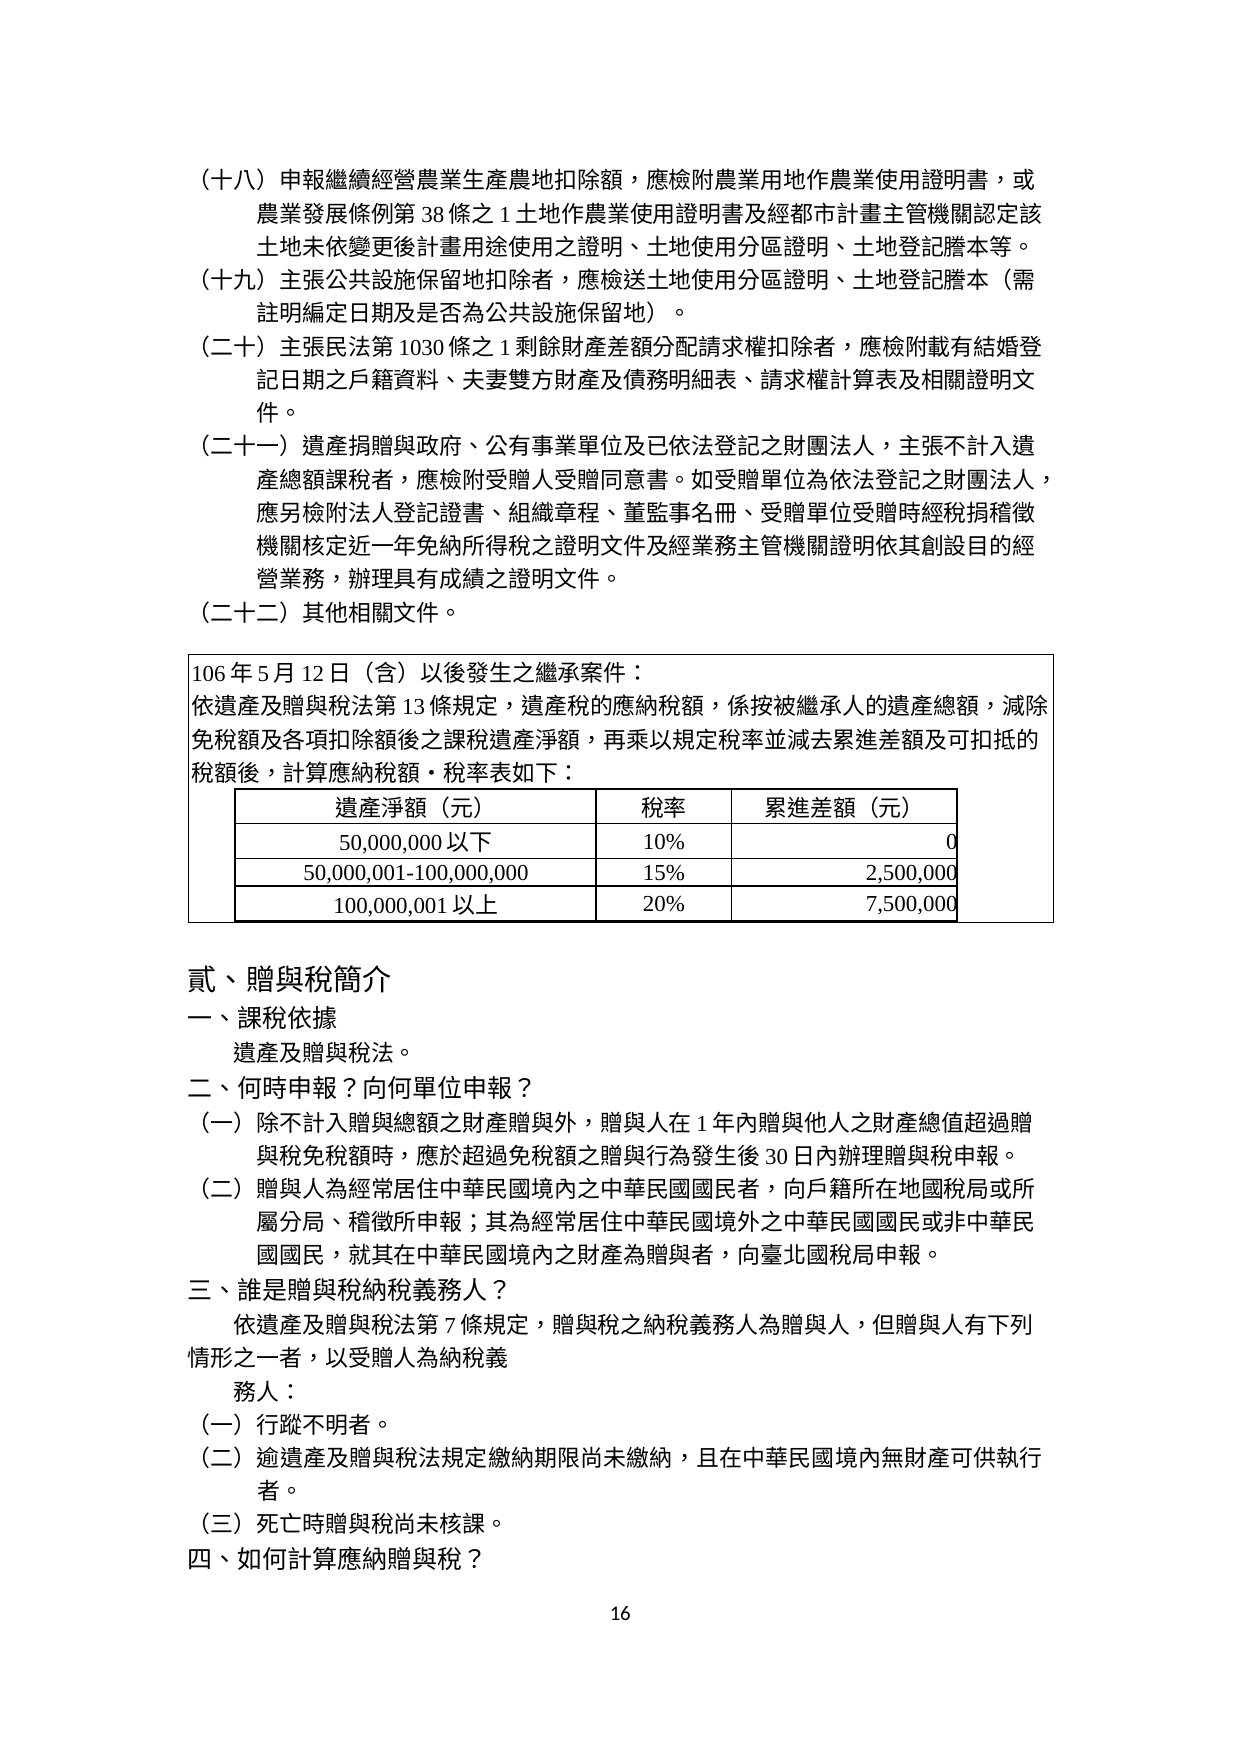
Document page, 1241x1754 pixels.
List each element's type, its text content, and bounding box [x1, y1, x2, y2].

text 二、何時申報？向何單位申報？ [187, 1068, 1053, 1104]
text 務人： [187, 1373, 1053, 1407]
text 遺產及贈與稅法。 [187, 1035, 1053, 1068]
text （二十二）其他相關文件。 [187, 594, 1053, 628]
text （二）贈與人為經常居住中華民國境內之中華民國國民者，向戶籍所在地國稅局或所屬分局、稽徵所申報；其為經常居住中華民國境外之中華民國國民或非中華民國國民，就其在中華民國境內之財產為贈與者，向臺北國稅局申報。 [187, 1171, 1053, 1271]
text （二十一）遺產捐贈與政府、公有事業單位及已依法登記之財團法人，主張不計入遺產總額課稅者，應檢附受贈人受贈同意書。如受贈單位為依法登記之財團法人，應另檢附法人登記證書、組織章程、董監事名冊、受贈單位受贈時經稅捐稽徵機關核定近一年免納所得稅之證明文件及經業務主管機關證明依其創設目的經營業務，辦理具有成績之證明文件。 [187, 428, 1053, 594]
text 貳、贈與稅簡介 [187, 956, 1053, 999]
text 四、如何計算應納贈與稅？ [187, 1539, 1053, 1576]
text 依遺產及贈與稅法第7條規定，贈與稅之納稅義務人為贈與人，但贈與人有下列情形之一者，以受贈人為納稅義 [187, 1307, 1053, 1373]
table_header 106年5月12日（含）以後發生之繼承案件： 依遺產及贈與稅法第13條規定，遺產稅的應納稅額，係按被繼承人的遺產總額，減除免稅額及各項扣除額後之課稅遺產淨額，再乘以規定稅率並減去累進差額及可扣抵的稅額後，計算應納稅額‧稅率表如下： [189, 655, 1053, 922]
text （三）死亡時贈與稅尚未核課。 [187, 1506, 1053, 1539]
text （二十）主張民法第1030條之1剩餘財產差額分配請求權扣除者，應檢附載有結婚登記日期之戶籍資料、夫妻雙方財產及債務明細表、請求權計算表及相關證明文件。 [187, 328, 1053, 428]
text （一）除不計入贈與總額之財產贈與外，贈與人在1年內贈與他人之財產總值超過贈與稅免稅額時，應於超過免稅額之贈與行為發生後30日內辦理贈與稅申報。 [187, 1104, 1053, 1171]
text （二）逾遺產及贈與稅法規定繳納期限尚未繳納，且在中華民國境內無財產可供執行者。 [187, 1440, 1053, 1506]
text 一、課稅依據 [187, 999, 1053, 1035]
text （十九）主張公共設施保留地扣除者，應檢送土地使用分區證明、土地登記謄本（需註明編定日期及是否為公共設施保留地）。 [187, 262, 1053, 328]
text 三、誰是贈與稅納稅義務人？ [187, 1271, 1053, 1307]
text （一）行蹤不明者。 [187, 1407, 1053, 1440]
text （十八）申報繼續經營農業生產農地扣除額，應檢附農業用地作農業使用證明書，或農業發展條例第38條之1土地作農業使用證明書及經都市計畫主管機關認定該土地未依變更後計畫用途使用之證明、土地使用分區證明、土地登記謄本等。 [187, 162, 1053, 262]
